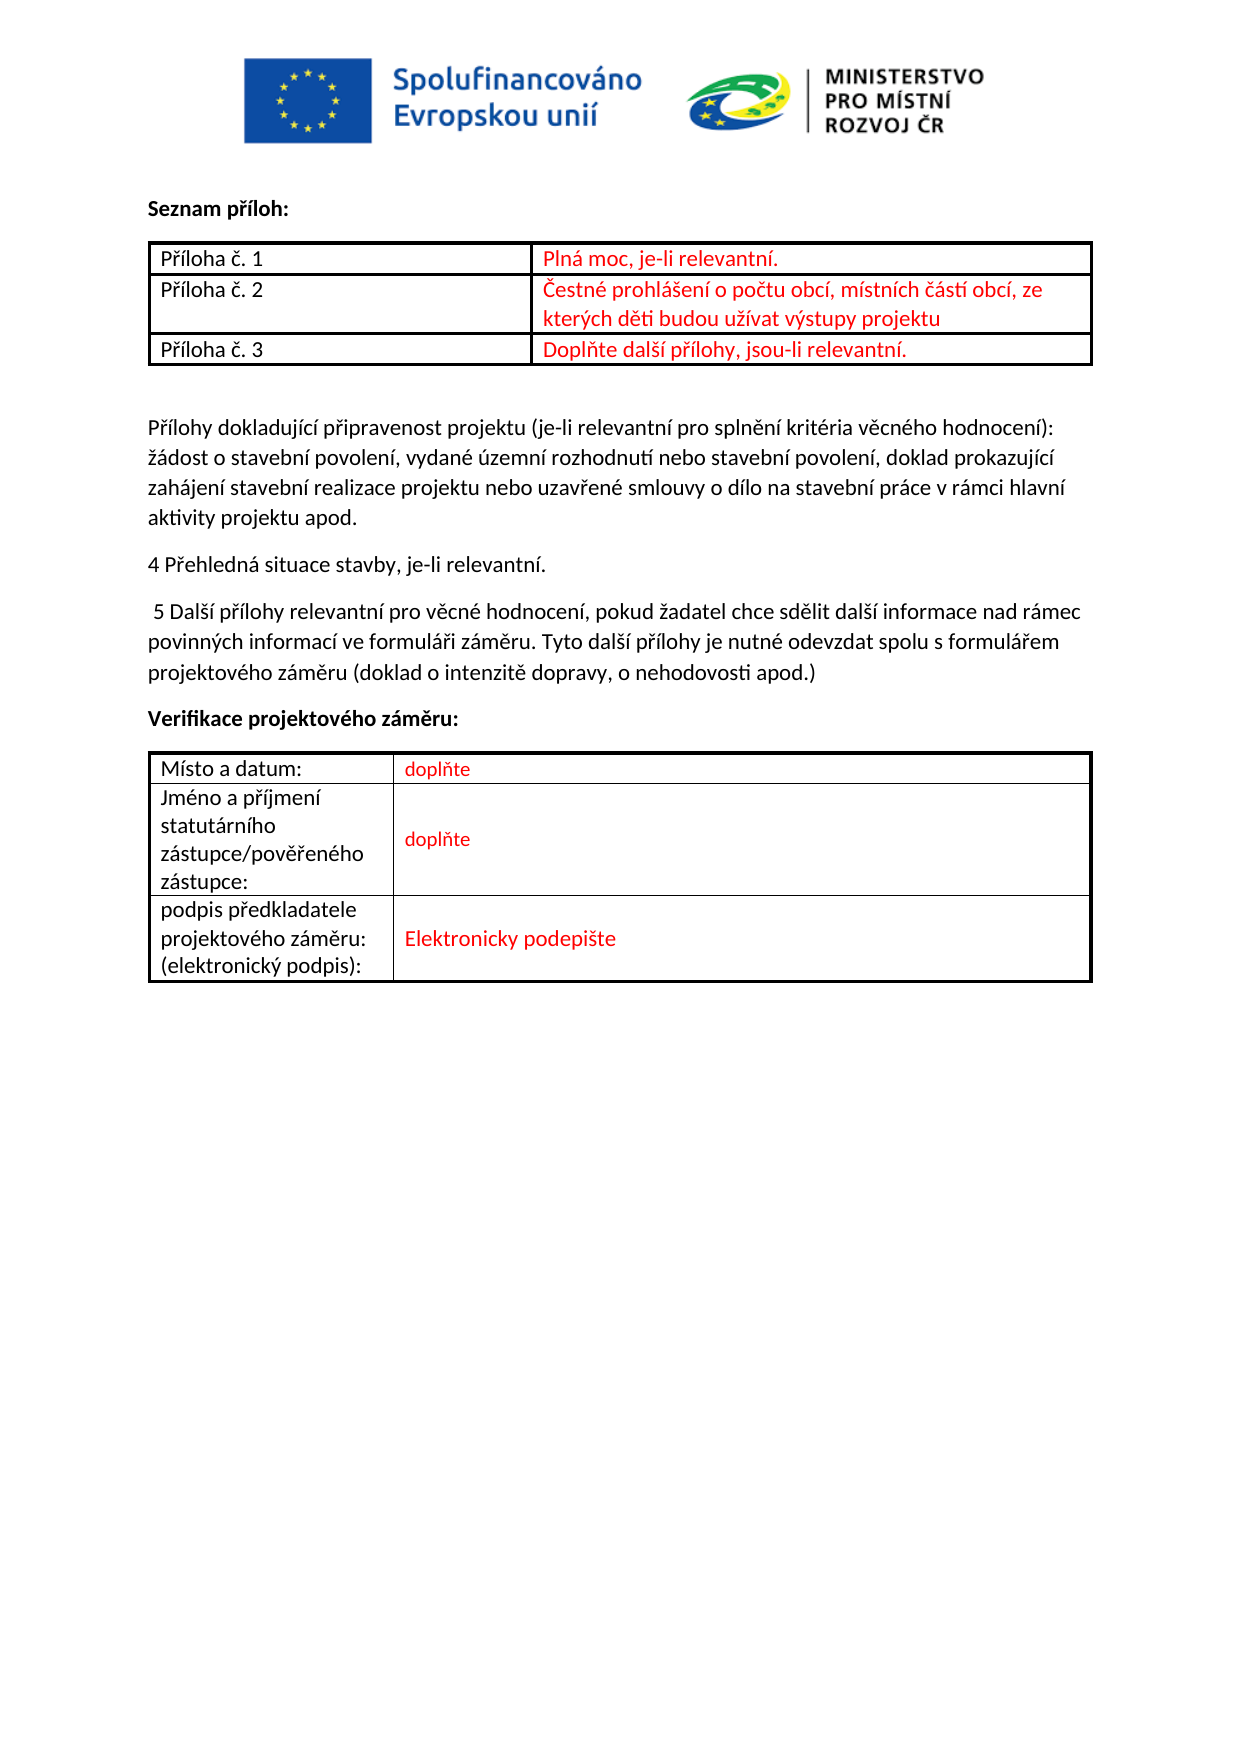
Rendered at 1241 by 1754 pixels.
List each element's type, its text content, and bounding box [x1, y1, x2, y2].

table_header Plná moc, je-li relevantní. [533, 245, 1090, 272]
table_header Místo a datum: [151, 755, 393, 782]
table_header doplňte [394, 755, 1089, 782]
table_cell doplňte [394, 784, 1089, 895]
table_cell Příloha č. 2 [151, 276, 530, 332]
text Přílohy dokladující připravenost projektu (je-li relevantní pro splnění kritéria věcného hodnocení): žádost o stavební povolení, vydané územní rozhodnutí nebo stavební povolení, doklad prokazující zahájení stavební realizace projektu nebo uzavřené smlouvy o dílo na stavební práce v rámci hlavní aktivity projektu apod. [148, 413, 1093, 531]
table_cell podpis předkladatele projektového záměru: (elektronický podpis): [151, 896, 393, 980]
table_cell Příloha č. 3 [151, 335, 530, 363]
text Seznam příloh: [148, 194, 1093, 222]
table_cell Elektronicky podepište [394, 896, 1089, 980]
text Verifikace projektového záměru: [148, 704, 1093, 732]
table_header Příloha č. 1 [151, 245, 530, 272]
table_cell Čestné prohlášení o počtu obcí, místních částí obcí, ze kterých děti budou užívat výstupy projektu [533, 276, 1090, 332]
table_cell Doplňte další přílohy, jsou-li relevantní. [533, 335, 1090, 363]
text 4 Přehledná situace stavby, je-li relevantní. [148, 550, 1093, 578]
picture [242, 56, 989, 146]
text 5 Další přílohy relevantní pro věcné hodnocení, pokud žadatel chce sdělit další informace nad rámec povinných informací ve formuláři záměru. Tyto další přílohy je nutné odevzdat spolu s formulářem projektového záměru (doklad o intenzitě dopravy, o nehodovosti apod.) [148, 597, 1093, 686]
table_cell Jméno a příjmení statutárního zástupce/pověřeného zástupce: [151, 784, 393, 895]
